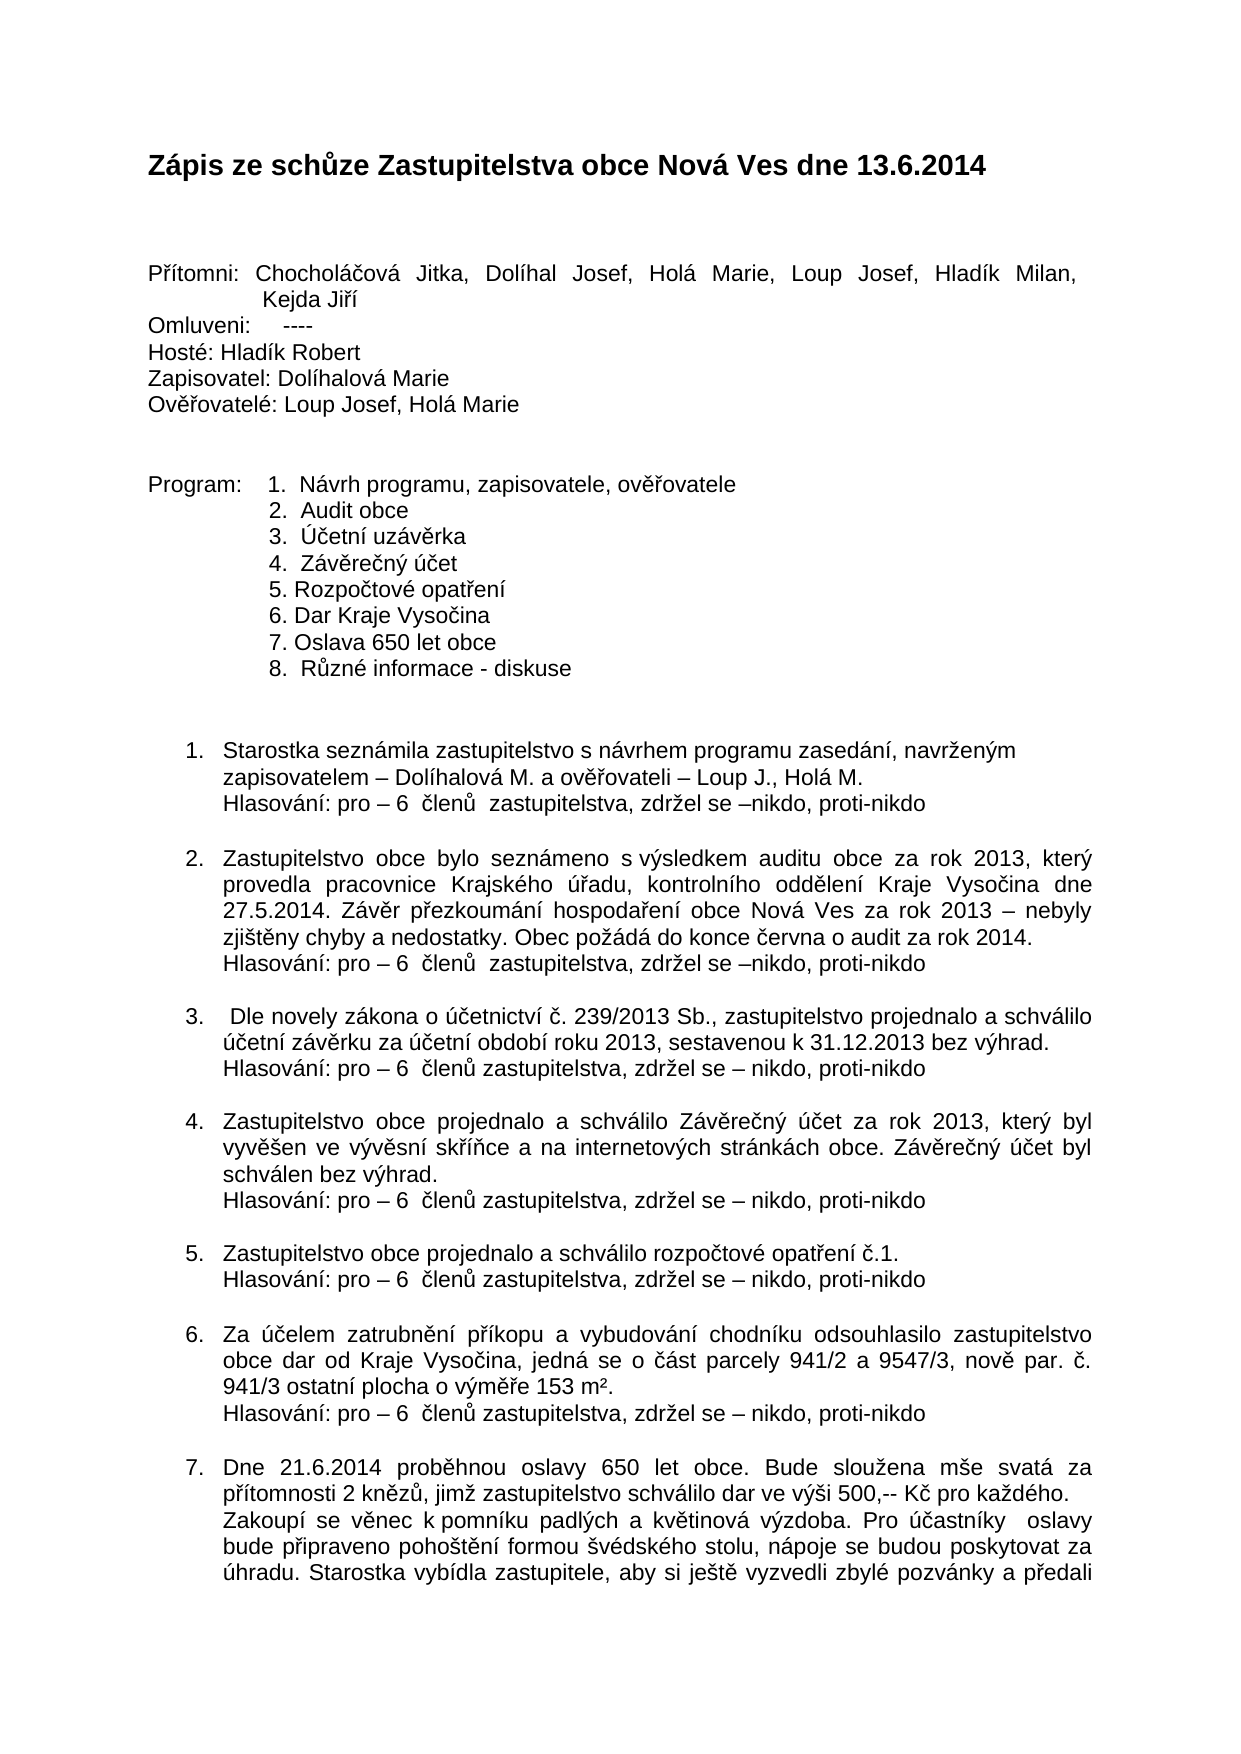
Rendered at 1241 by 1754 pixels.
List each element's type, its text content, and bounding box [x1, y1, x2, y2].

text Přítomni: Chocholáčová Jitka, Dolíhal Josef, Holá Marie, Loup Josef, Hladík Milan, [148, 260, 1093, 286]
text Kejda Jiří [148, 286, 1093, 312]
text 2. Audit obce [148, 497, 1093, 523]
text 5. Rozpočtové opatření [148, 576, 1093, 602]
text Hlasování: pro – 6 členů zastupitelstva, zdržel se –nikdo, proti-nikdo [223, 790, 1093, 816]
list Zastupitelstvo obce projednalo a schválilo rozpočtové opatření č.1. [185, 1240, 1093, 1266]
text Ověřovatelé: Loup Josef, Holá Marie [148, 391, 1093, 418]
text Hlasování: pro – 6 členů zastupitelstva, zdržel se – nikdo, proti-nikdo [223, 1055, 1093, 1082]
text Hosté: Hladík Robert [148, 339, 1093, 365]
text Program: 1. Návrh programu, zapisovatele, ověřovatele [148, 471, 1093, 497]
text Omluveni: ---- [148, 312, 1093, 339]
list Zastupitelstvo obce bylo seznámeno s výsledkem auditu obce za rok 2013, který provedla pracovnice Krajského úřadu, kontrolního oddělení Kraje Vysočina dne 27.5.2014. Závěr přezkoumání hospodaření obce Nová Ves za rok 2013 – nebyly zjištěny chyby a nedostatky. Obec požádá do konce června o audit za rok 2014. [185, 844, 1093, 950]
list Dle novely zákona o účetnictví č. 239/2013 Sb., zastupitelstvo projednalo a schválilo účetní závěrku za účetní období roku 2013, sestavenou k 31.12.2013 bez výhrad. [185, 1003, 1093, 1055]
text Hlasování: pro – 6 členů zastupitelstva, zdržel se –nikdo, proti-nikdo [223, 950, 1093, 976]
list Dne 21.6.2014 proběhnou oslavy 650 let obce. Bude sloužena mše svatá za přítomnosti 2 knězů, jimž zastupitelstvo schválilo dar ve výši 500,-- Kč pro každého. [185, 1454, 1093, 1507]
text Zapisovatel: Dolíhalová Marie [148, 365, 1093, 391]
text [223, 1507, 1093, 1586]
list Za účelem zatrubnění příkopu a vybudování chodníku odsouhlasilo zastupitelstvo obce dar od Kraje Vysočina, jedná se o část parcely 941/2 a 9547/3, nově par. č. 941/3 ostatní plocha o výměře 153 m². [185, 1321, 1093, 1399]
text Hlasování: pro – 6 členů zastupitelstva, zdržel se – nikdo, proti-nikdo [223, 1399, 1093, 1426]
text 6. Dar Kraje Vysočina [148, 602, 1093, 629]
text 7. Oslava 650 let obce [148, 629, 1093, 655]
list Starostka seznámila zastupitelstvo s návrhem programu zasedání, navrženým [185, 737, 1093, 764]
text Hlasování: pro – 6 členů zastupitelstva, zdržel se – nikdo, proti-nikdo [223, 1187, 1093, 1213]
text Hlasování: pro – 6 členů zastupitelstva, zdržel se – nikdo, proti-nikdo [223, 1266, 1093, 1292]
text 4. Závěrečný účet [148, 549, 1093, 576]
text 8. Různé informace - diskuse [148, 655, 1093, 681]
text zapisovatelem – Dolíhalová M. a ověřovateli – Loup J., Holá M. [223, 764, 1093, 790]
list Zastupitelstvo obce projednalo a schválilo Závěrečný účet za rok 2013, který byl vyvěšen ve vývěsní skříňce a na internetových stránkách obce. Závěrečný účet byl schválen bez výhrad. [185, 1108, 1093, 1187]
text Zápis ze schůze Zastupitelstva obce Nová Ves dne 13.6.2014 [148, 148, 1093, 181]
text 3. Účetní uzávěrka [148, 523, 1093, 549]
